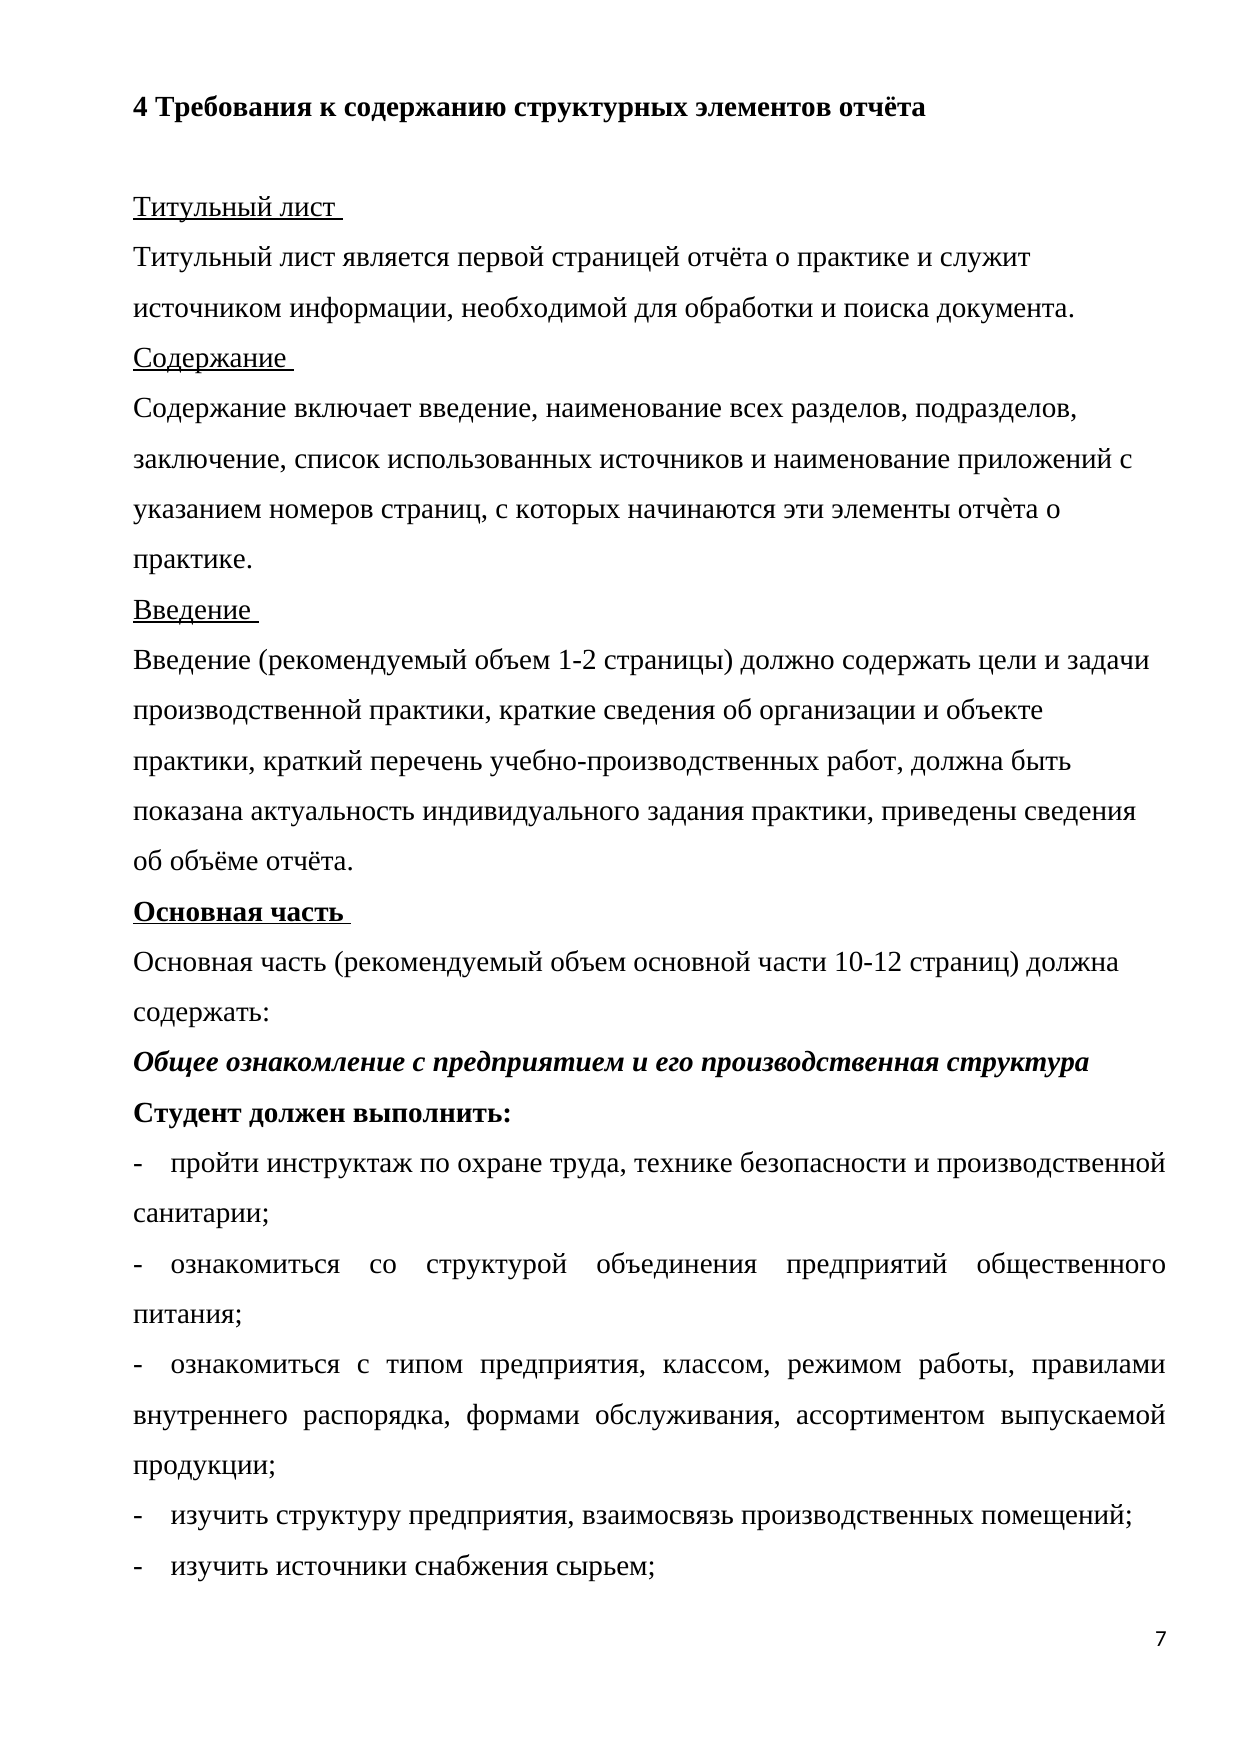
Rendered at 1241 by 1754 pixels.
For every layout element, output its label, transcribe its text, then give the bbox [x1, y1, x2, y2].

text Введение [133, 592, 1167, 625]
list изучить источники снабжения сырьем; [133, 1548, 1167, 1581]
text Студент должен выполнить: [133, 1095, 1167, 1128]
list пройти инструктаж по охране труда, технике безопасности и производственной санитарии; [133, 1145, 1167, 1229]
list изучить структуру предприятия, взаимосвязь производственных помещений; [133, 1497, 1167, 1531]
list ознакомиться со структурой объединения предприятий общественного питания; [133, 1246, 1167, 1330]
text Титульный лист [133, 189, 1167, 223]
text Общее ознакомление с предприятием и его производственная структура [133, 1044, 1167, 1078]
text 4 Требования к содержанию структурных элементов отчёта [133, 89, 1167, 122]
text Титульный лист является первой страницей отчёта о практике и служит источником информации, необходимой для обработки и поиска документа. [133, 239, 1167, 323]
text Содержание [133, 340, 1167, 374]
text Основная часть [133, 894, 1167, 927]
text Введение (рекомендуемый объем 1-2 страницы) должно содержать цели и задачи производственной практики, краткие сведения об организации и объекте практики, краткий перечень учебно-производственных работ, должна быть показана актуальность индивидуального задания практики, приведены сведения об объёме отчёта. [133, 642, 1167, 877]
text Основная часть (рекомендуемый объем основной части 10-12 страниц) должна содержать: [133, 944, 1167, 1028]
text Содержание включает введение, наименование всех разделов, подразделов, заключение, список использованных источников и наименование приложений с указанием номеров страниц, с которых начинаются эти элементы отчѐта о практике. [133, 391, 1167, 575]
list ознакомиться с типом предприятия, классом, режимом работы, правилами внутреннего распорядка, формами обслуживания, ассортиментом выпускаемой продукции; [133, 1346, 1167, 1481]
